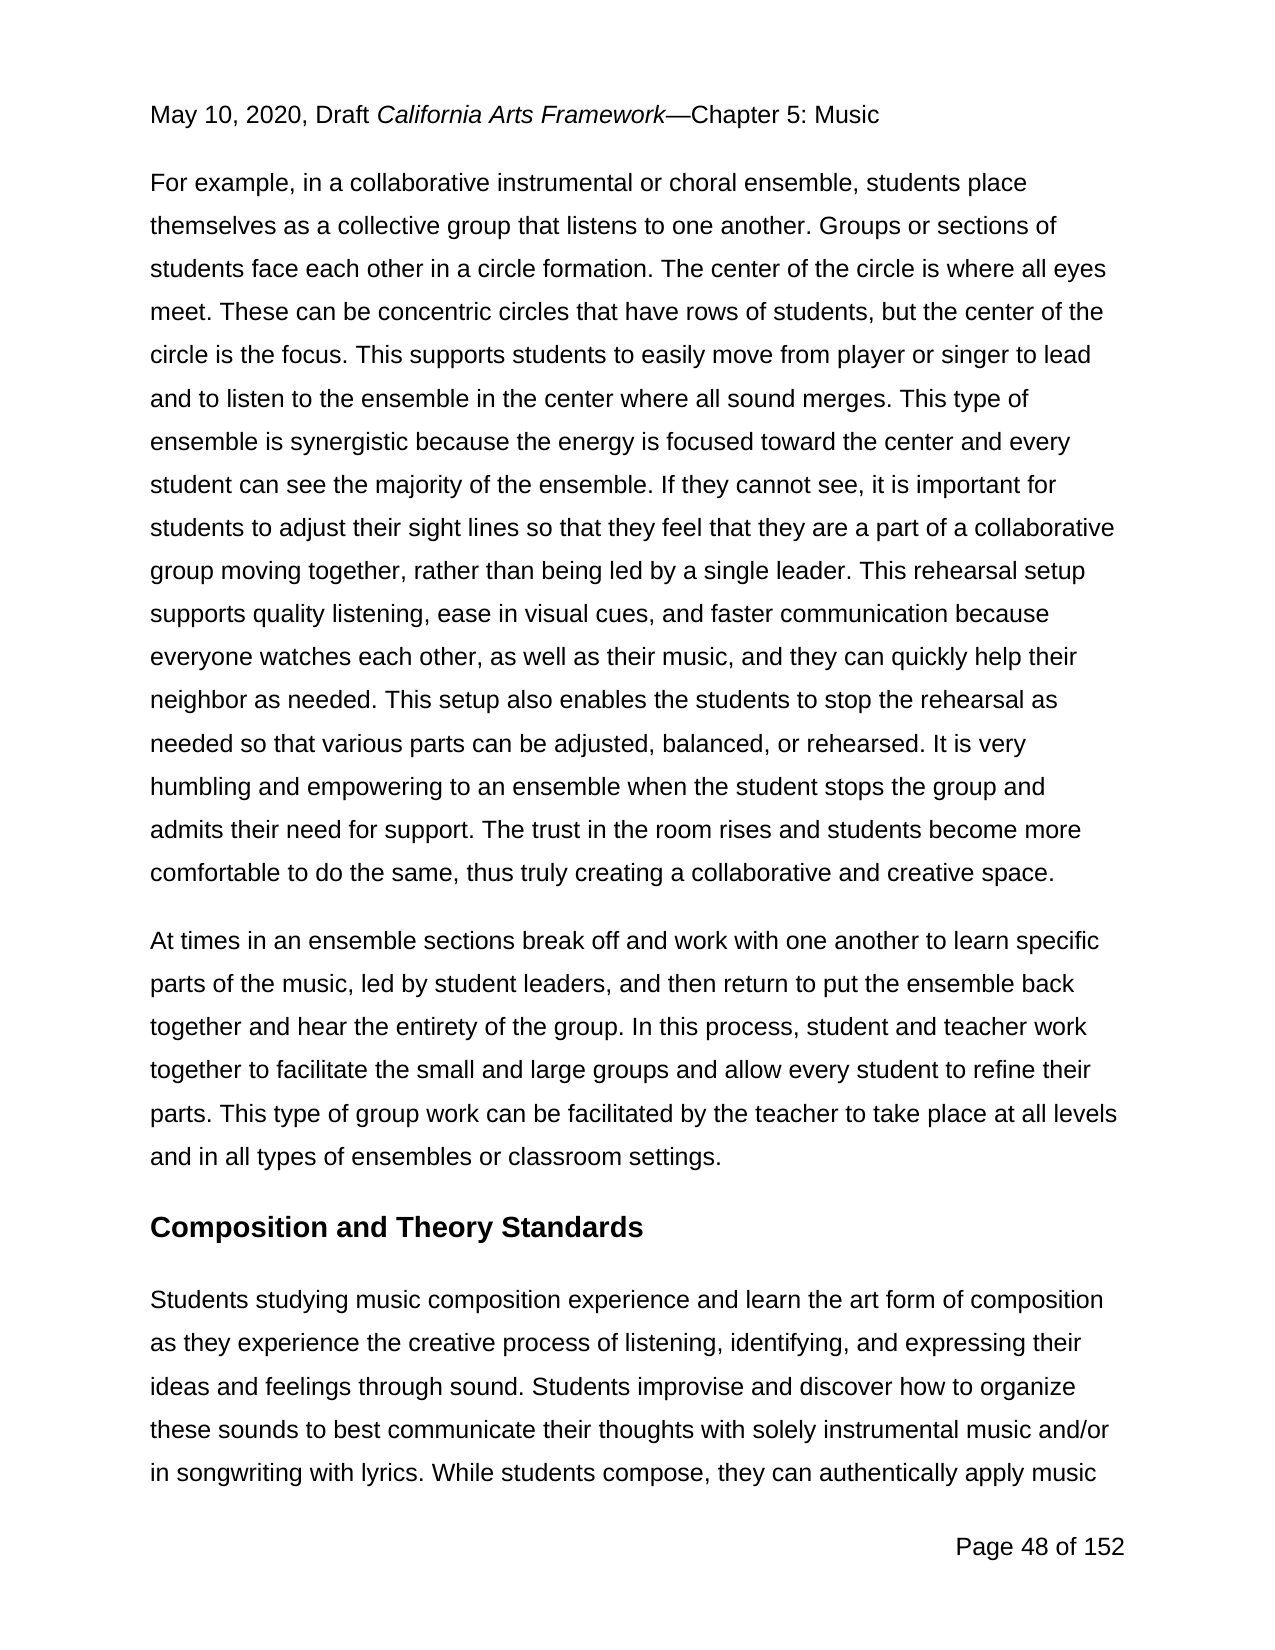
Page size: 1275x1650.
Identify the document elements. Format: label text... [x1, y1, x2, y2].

subtitle Composition and Theory Standards [150, 1210, 1125, 1243]
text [150, 1285, 1125, 1486]
text For example, in a collaborative instrumental or choral ensemble, students place themselves as a collective group that listens to one another. Groups or sections of students face each other in a circle formation. The center of the circle is where all eyes meet. These can be concentric circles that have rows of students, but the center of the circle is the focus. This supports students to easily move from player or singer to lead and to listen to the ensemble in the center where all sound merges. This type of ensemble is synergistic because the energy is focused toward the center and every student can see the majority of the ensemble. If they cannot see, it is important for students to adjust their sight lines so that they feel that they are a part of a collaborative group moving together, rather than being led by a single leader. This rehearsal setup supports quality listening, ease in visual cues, and faster communication because everyone watches each other, as well as their music, and they can quickly help their neighbor as needed. This setup also enables the students to stop the rehearsal as needed so that various parts can be adjusted, balanced, or rehearsed. It is very humbling and empowering to an ensemble when the student stops the group and admits their need for support. The trust in the room rises and students become more comfortable to do the same, thus truly creating a collaborative and creative space. [150, 168, 1125, 887]
text At times in an ensemble sections break off and work with one another to learn specific parts of the music, led by student leaders, and then return to put the ensemble back together and hear the entirety of the group. In this process, student and teacher work together to facilitate the small and large groups and allow every student to refine their parts. This type of group work can be facilitated by the teacher to take place at all levels and in all types of ensembles or classroom settings. [150, 926, 1125, 1171]
